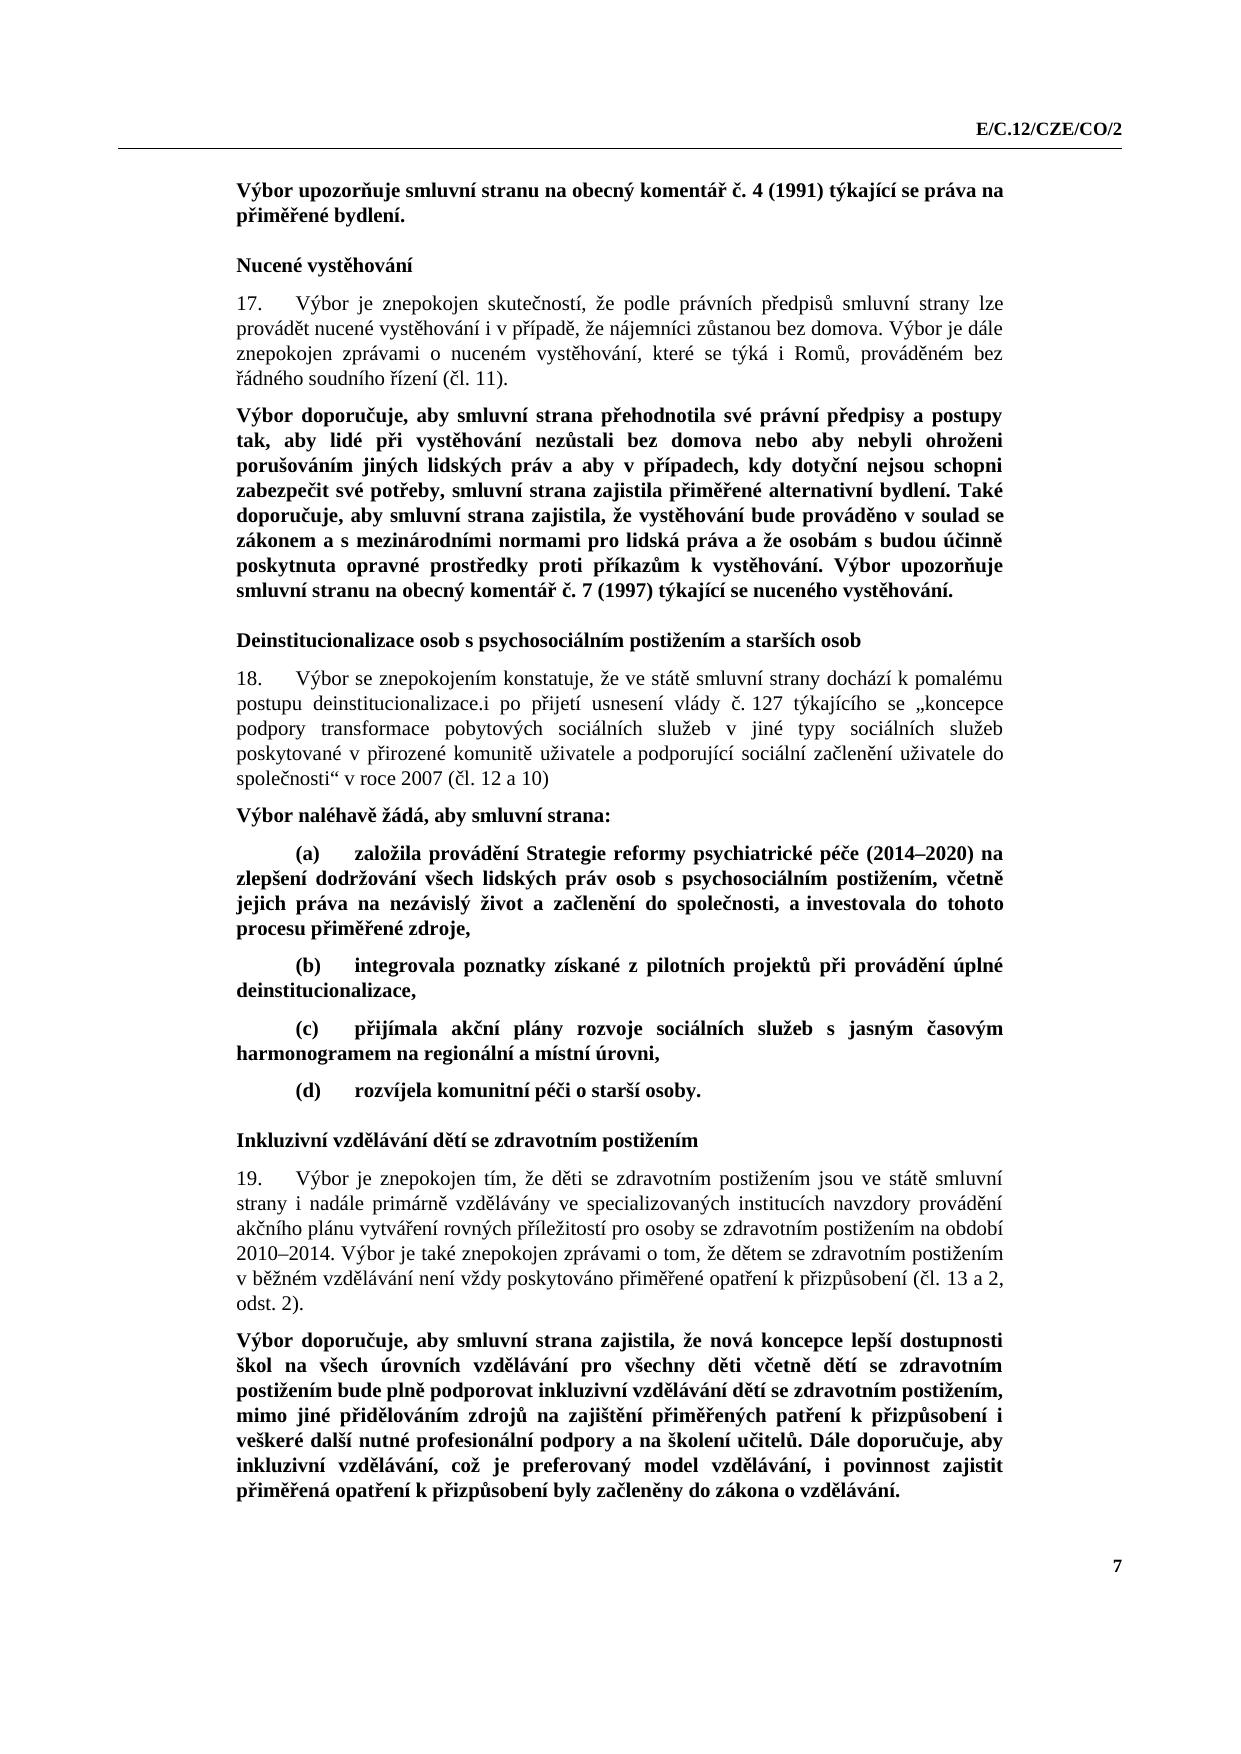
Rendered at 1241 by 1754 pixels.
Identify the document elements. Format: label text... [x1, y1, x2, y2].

text Inkluzivní vzdělávání dětí se zdravotním postižením [118, 1127, 1004, 1152]
text Výbor naléhavě žádá, aby smluvní strana: [236, 802, 1004, 827]
text Výbor upozorňuje smluvní stranu na obecný komentář č. 4 (1991) týkající se práva na přiměřené bydlení. [236, 177, 1004, 227]
text Výbor doporučuje, aby smluvní strana přehodnotila své právní předpisy a postupy tak, aby lidé při vystěhování nezůstali bez domova nebo aby nebyli ohroženi porušováním jiných lidských práv a aby v případech, kdy dotyční nejsou schopni zabezpečit své potřeby, smluvní strana zajistila přiměřené alternativní bydlení. Také doporučuje, aby smluvní strana zajistila, že vystěhování bude prováděno v soulad se zákonem a s mezinárodními normami pro lidská práva a že osobám s budou účinně poskytnuta opravné prostředky proti příkazům k vystěhování. Výbor upozorňuje smluvní stranu na obecný komentář č. 7 (1997) týkající se nuceného vystěhování. [236, 402, 1004, 602]
text Deinstitucionalizace osob s psychosociálním postižením a starších osob [118, 627, 1004, 652]
text (b) integrovala poznatky získané z pilotních projektů při provádění úplné deinstitucionalizace, [236, 952, 1004, 1002]
text Nucené vystěhování [118, 252, 1004, 277]
text (c) přijímala akční plány rozvoje sociálních služeb s jasným časovým harmonogramem na regionální a místní úrovni, [236, 1015, 1004, 1065]
list Výbor je znepokojen tím, že děti se zdravotním postižením jsou ve státě smluvní strany i nadále primárně vzdělávány ve specializovaných institucích navzdory provádění akčního plánu vytváření rovných příležitostí pro osoby se zdravotním postižením na období 2010–2014. Výbor je také znepokojen zprávami o tom, že dětem se zdravotním postižením v běžném vzdělávání není vždy poskytováno přiměřené opatření k přizpůsobení (čl. 13 a 2, odst. 2). [236, 1165, 1004, 1315]
text Výbor doporučuje, aby smluvní strana zajistila, že nová koncepce lepší dostupnosti škol na všech úrovních vzdělávání pro všechny děti včetně dětí se zdravotním postižením bude plně podporovat inkluzivní vzdělávání dětí se zdravotním postižením, mimo jiné přidělováním zdrojů na zajištění přiměřených patření k přizpůsobení i veškeré další nutné profesionální podpory a na školení učitelů. Dále doporučuje, aby inkluzivní vzdělávání, což je preferovaný model vzdělávání, i povinnost zajistit přiměřená opatření k přizpůsobení byly začleněny do zákona o vzdělávání. [236, 1327, 1004, 1502]
text (d) rozvíjela komunitní péči o starší osoby. [236, 1077, 1004, 1102]
text (a) založila provádění Strategie reformy psychiatrické péče (2014–2020) na zlepšení dodržování všech lidských práv osob s psychosociálním postižením, včetně jejich práva na nezávislý život a začlenění do společnosti, a investovala do tohoto procesu přiměřené zdroje, [236, 840, 1004, 940]
list Výbor se znepokojením konstatuje, že ve státě smluvní strany dochází k pomalému postupu deinstitucionalizace.i po přijetí usnesení vlády č. 127 týkajícího se „koncepce podpory transformace pobytových sociálních služeb v jiné typy sociálních služeb poskytované v přirozené komunitě uživatele a podporující sociální začlenění uživatele do společnosti“ v roce 2007 (čl. 12 a 10) [236, 665, 1004, 790]
list Výbor je znepokojen skutečností, že podle právních předpisů smluvní strany lze provádět nucené vystěhování i v případě, že nájemníci zůstanou bez domova. Výbor je dále znepokojen zprávami o nuceném vystěhování, které se týká i Romů, prováděném bez řádného soudního řízení (čl. 11). [236, 290, 1004, 390]
